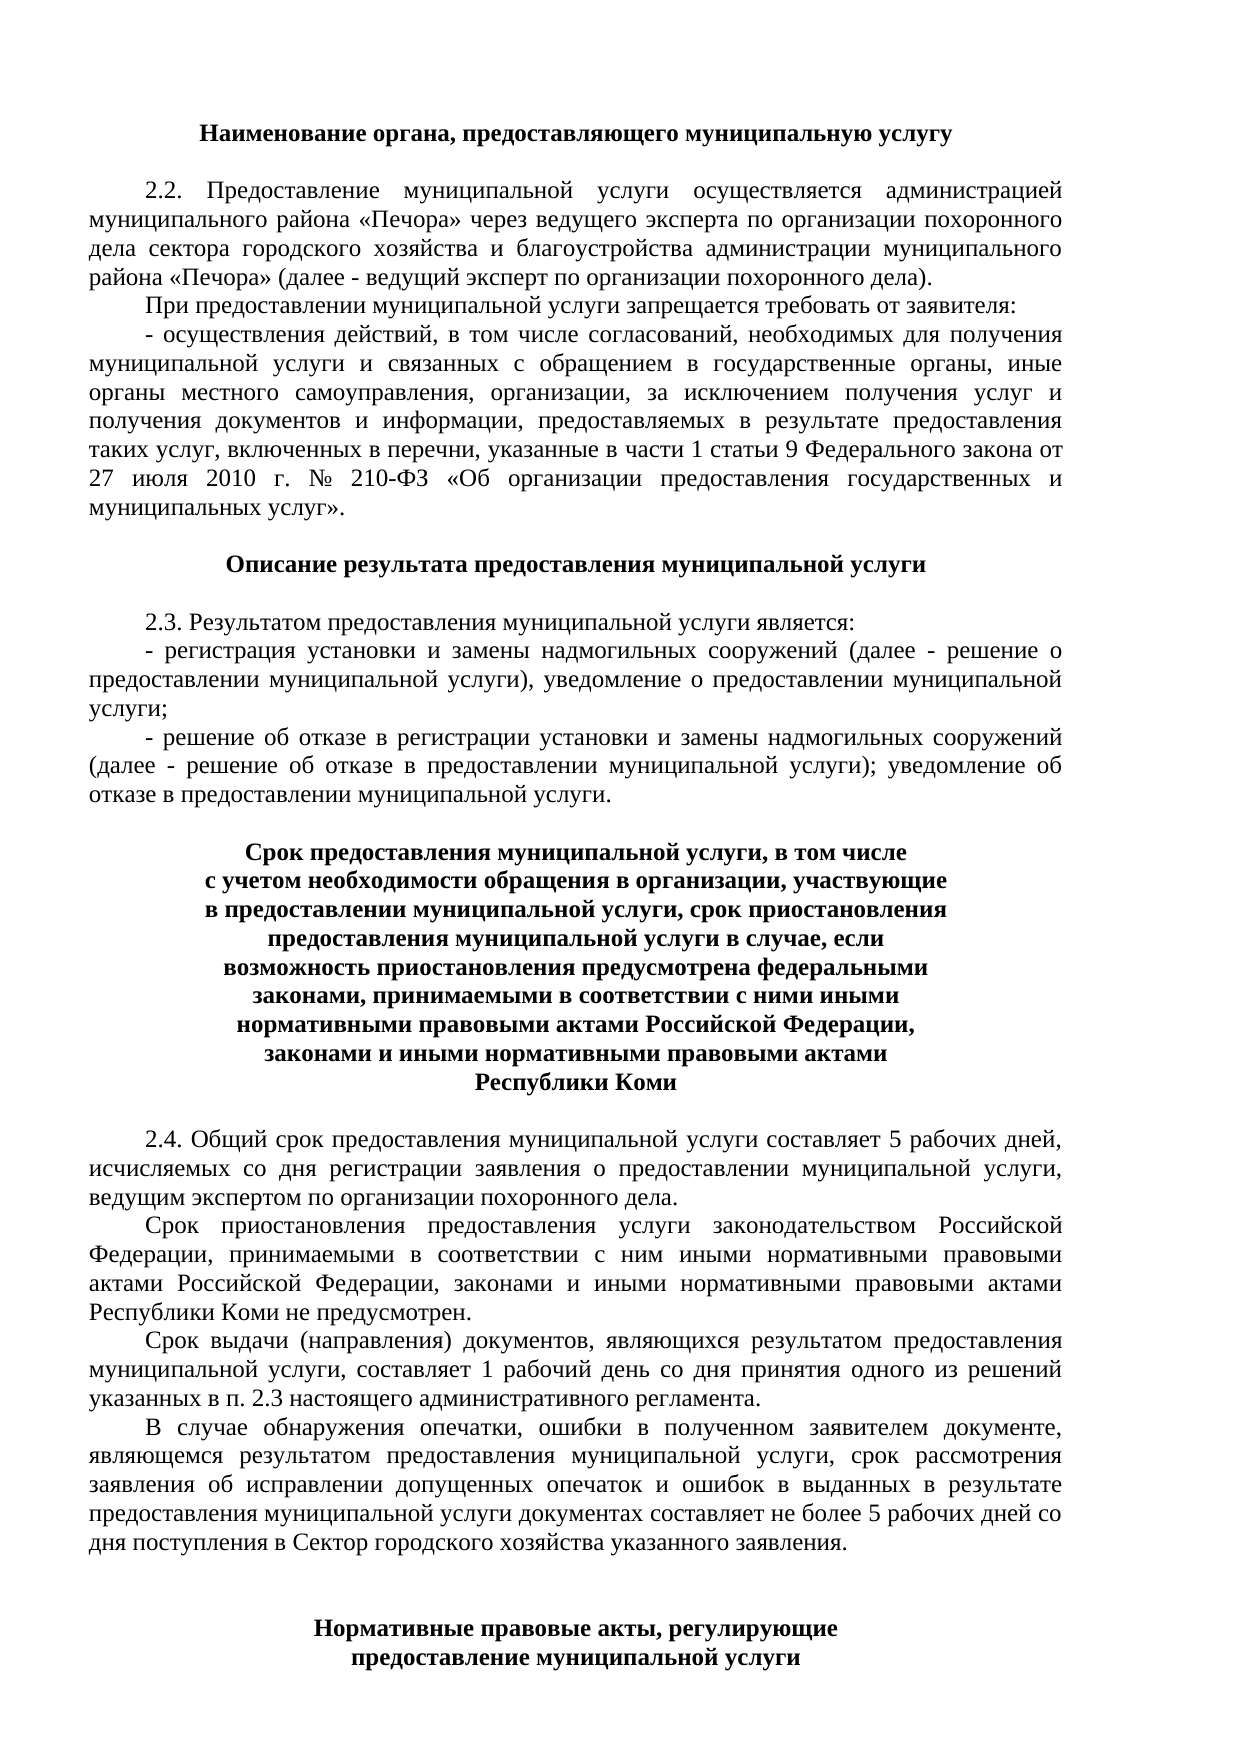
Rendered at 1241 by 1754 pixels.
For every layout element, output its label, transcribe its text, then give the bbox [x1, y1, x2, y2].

text Описание результата предоставления муниципальной услуги [89, 549, 1063, 578]
title предоставления муниципальной услуги в случае, если [89, 923, 1063, 952]
title Республики Коми [89, 1067, 1063, 1096]
title в предоставлении муниципальной услуги, срок приостановления [89, 894, 1063, 923]
text - осуществления действий, в том числе согласований, необходимых для получения муниципальной услуги и связанных с обращением в государственные органы, иные органы местного самоуправления, организации, за исключением получения услуг и получения документов и информации, предоставляемых в результате предоставления таких услуг, включенных в перечни, указанные в части 1 статьи 9 Федерального закона от 27 июля 2010 г. № 210-ФЗ «Об организации предоставления государственных и муниципальных услуг». [89, 319, 1063, 521]
title нормативными правовыми актами Российской Федерации, [89, 1009, 1063, 1038]
text Срок приостановления предоставления услуги законодательством Российской Федерации, принимаемыми в соответствии с ним иными нормативными правовыми актами Российской Федерации, законами и иными нормативными правовыми актами Республики Коми не предусмотрен. [89, 1211, 1063, 1326]
text - решение об отказе в регистрации установки и замены надмогильных сооружений (далее - решение об отказе в предоставлении муниципальной услуги); уведомление об отказе в предоставлении муниципальной услуги. [89, 722, 1063, 808]
text 2.2. Предоставление муниципальной услуги осуществляется администрацией муниципального района «Печора» через ведущего эксперта по организации похоронного дела сектора городского хозяйства и благоустройства администрации муниципального района «Печора» (далее - ведущий эксперт по организации похоронного дела). [89, 176, 1063, 291]
text При предоставлении муниципальной услуги запрещается требовать от заявителя: [89, 291, 1063, 319]
title предоставление муниципальной услуги [89, 1642, 1063, 1671]
title законами, принимаемыми в соответствии с ними иными [89, 981, 1063, 1009]
text 2.3. Результатом предоставления муниципальной услуги является: [89, 607, 1063, 636]
title законами и иными нормативными правовыми актами [89, 1038, 1063, 1067]
text Срок выдачи (направления) документов, являющихся результатом предоставления муниципальной услуги, составляет 1 рабочий день со дня принятия одного из решений указанных в п. 2.3 настоящего административного регламента. [89, 1326, 1063, 1412]
text - регистрация установки и замены надмогильных сооружений (далее - решение о предоставлении муниципальной услуги), уведомление о предоставлении муниципальной услуги; [89, 636, 1063, 722]
text В случае обнаружения опечатки, ошибки в полученном заявителем документе, являющемся результатом предоставления муниципальной услуги, срок рассмотрения заявления об исправлении допущенных опечаток и ошибок в выданных в результате предоставления муниципальной услуги документах составляет не более 5 рабочих дней со дня поступления в Сектор городского хозяйства указанного заявления. [89, 1412, 1063, 1556]
title Срок предоставления муниципальной услуги, в том числе [89, 837, 1063, 866]
title возможность приостановления предусмотрена федеральными [89, 952, 1063, 981]
text 2.4. Общий срок предоставления муниципальной услуги составляет 5 рабочих дней, исчисляемых со дня регистрации заявления о предоставлении муниципальной услуги, ведущим экспертом по организации похоронного дела. [89, 1124, 1063, 1211]
title Нормативные правовые акты, регулирующие [89, 1613, 1063, 1642]
title с учетом необходимости обращения в организации, участвующие [89, 866, 1063, 894]
text Наименование органа, предоставляющего муниципальную услугу [89, 118, 1063, 147]
